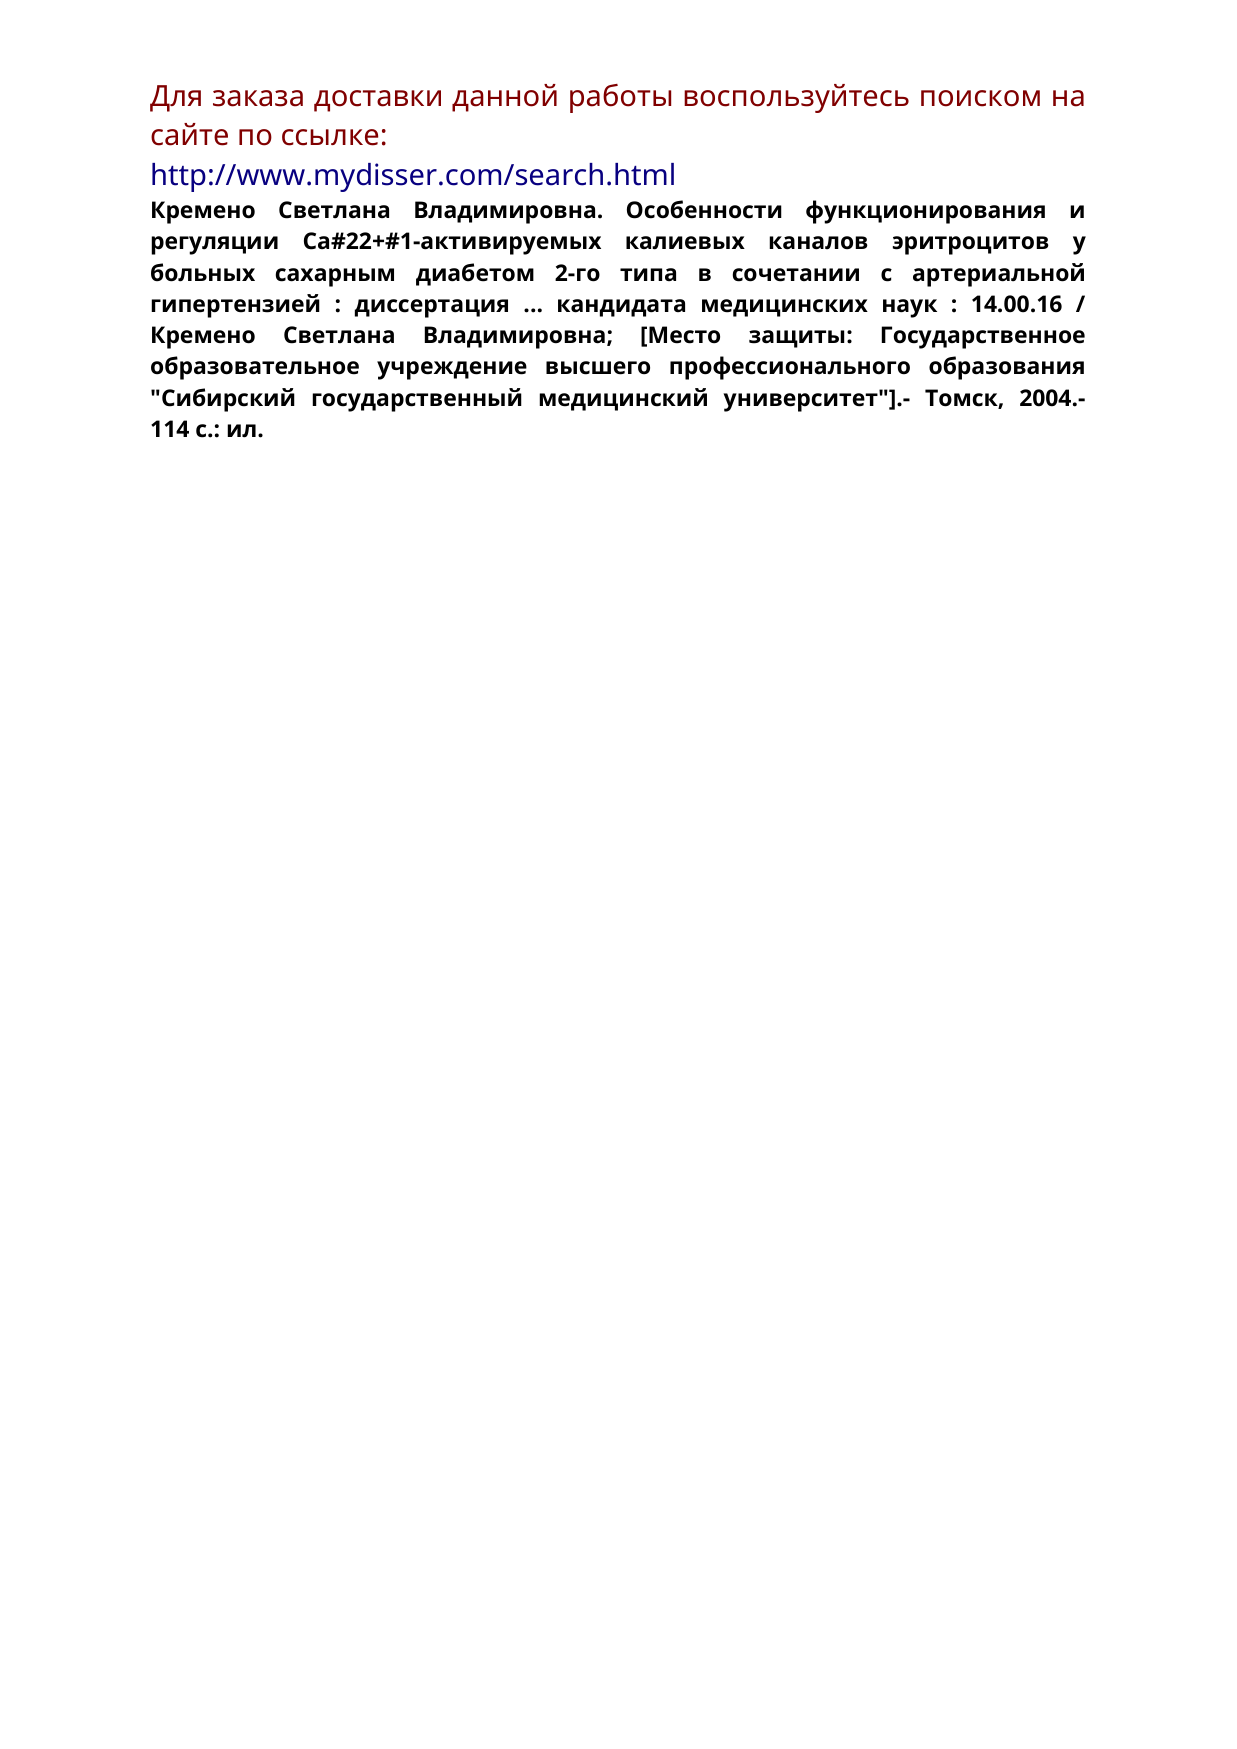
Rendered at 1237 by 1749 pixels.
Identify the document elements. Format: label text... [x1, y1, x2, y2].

text Кремено Светлана Владимировна. Особенности функционирования и регуляции Ca#22+#1-активируемых калиевых каналов эритроцитов у больных сахарным диабетом 2-го типа в сочетании с артериальной гипертензией : диссертация ... кандидата медицинских наук : 14.00.16 / Кремено Светлана Владимировна; [Место защиты: Государственное образовательное учреждение высшего профессионального образования "Сибирский государственный медицинский университет"].- Томск, 2004.- 114 с.: ил. [150, 194, 1086, 444]
